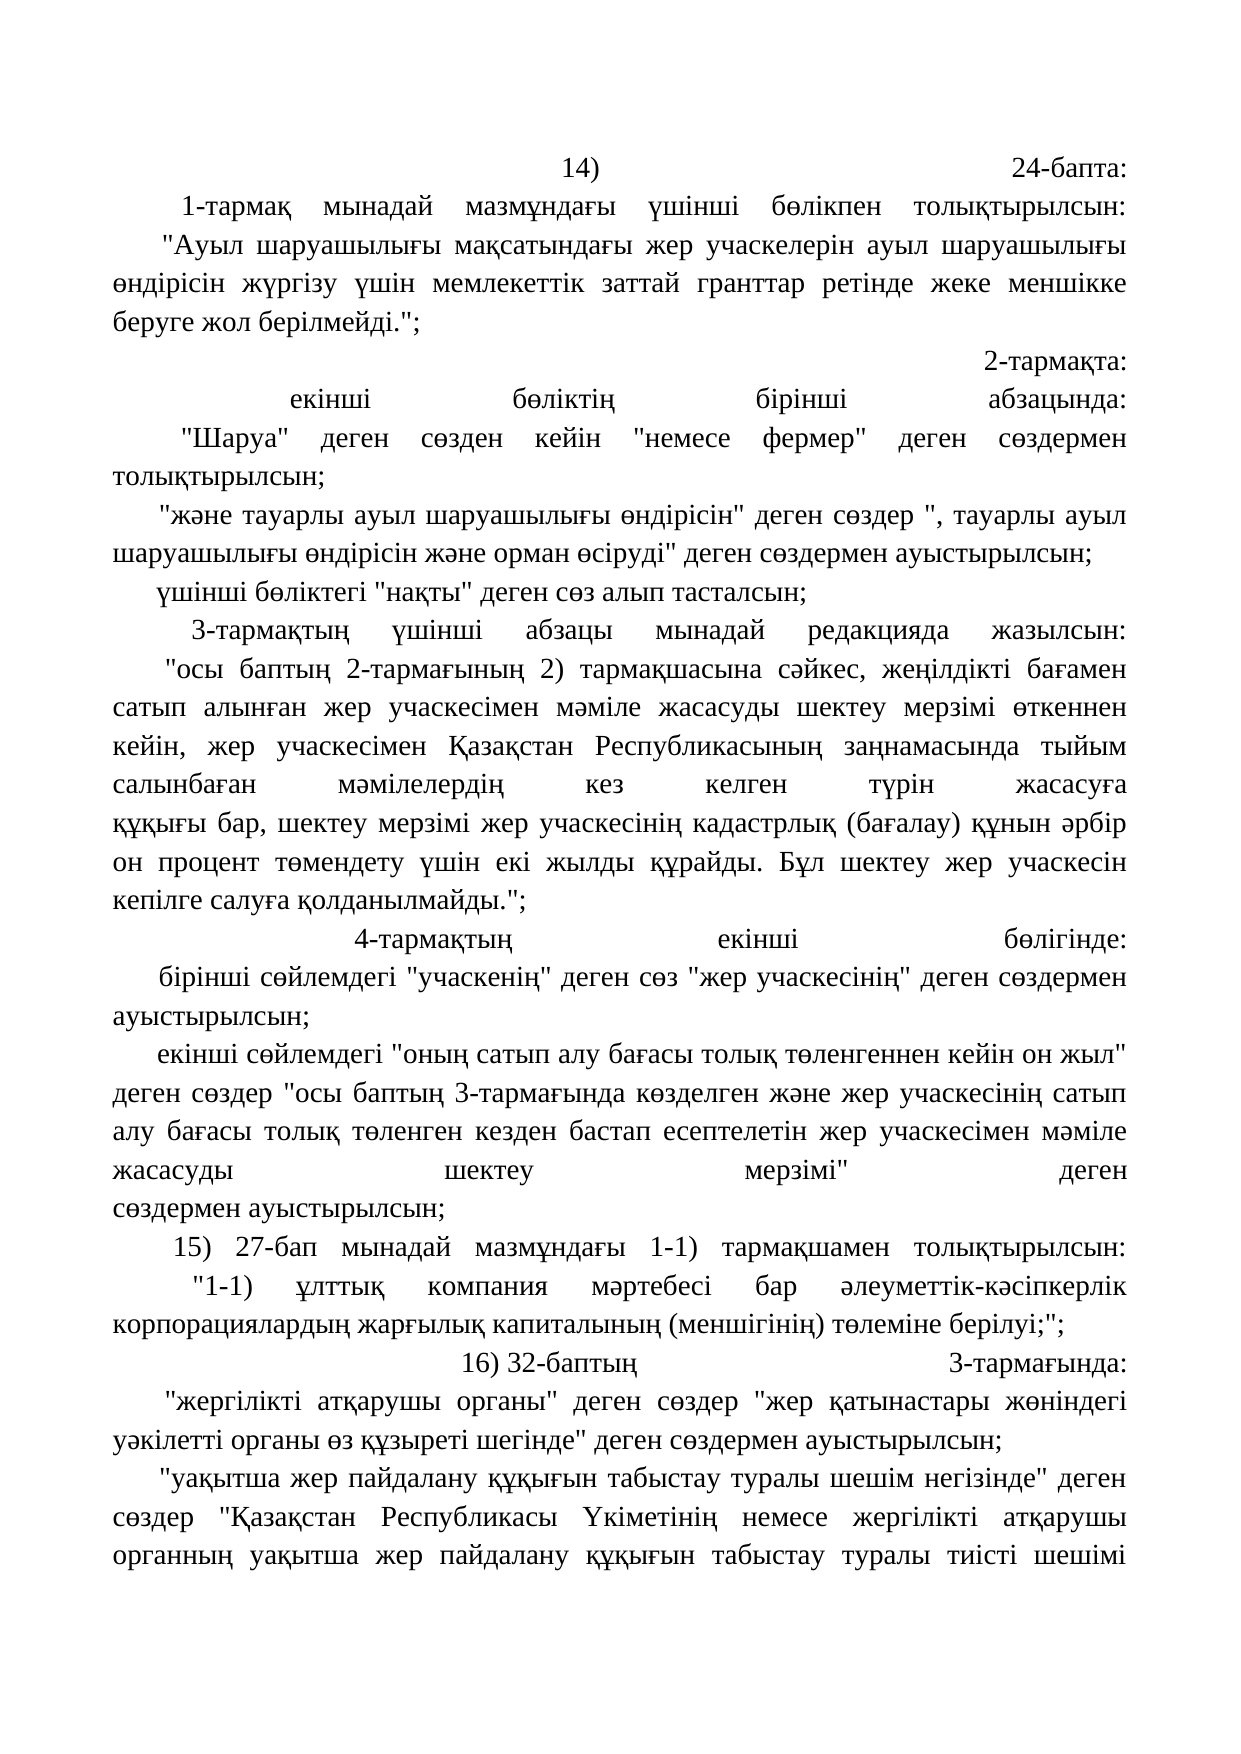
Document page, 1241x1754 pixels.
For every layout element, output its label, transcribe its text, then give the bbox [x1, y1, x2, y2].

text үшінші бөліктегі "нақты" деген сөз алып тасталсын; [112, 574, 1128, 607]
text "және тауарлы ауыл шаруашылығы өндірісін" деген сөздер ", тауарлы ауыл шаруашылығы өндірісін және орман өсіруді" деген сөздермен ауыстырылсын; [112, 497, 1128, 569]
text 2-тармақта: екінші бөліктің бірінші абзацында: "Шаруа" деген сөзден кейін "немесе фермер" деген сөздермен толықтырылсын; [112, 343, 1128, 492]
text 15) 27-бап мынадай мазмұндағы 1-1) тармақшамен толықтырылсын: "1-1) ұлттық компания мәртебесі бар әлеуметтік-кәсіпкерлік корпорациялардың жарғылық капиталының (меншігінің) төлеміне берілуі;"; [112, 1229, 1128, 1340]
text 4-тармақтың екінші бөлігінде: бірінші сөйлемдегі "учаскенің" деген сөз "жер учаскесінің" деген сөздермен ауыстырылсын; [112, 921, 1128, 1031]
text екінші сөйлемдегі "оның сатып алу бағасы толық төленгеннен кейін он жыл" деген сөздер "осы баптың 3-тармағында көзделген және жер учаскесінің сатып алу бағасы толық төленген кезден бастап есептелетін жер учаскесімен мәміле жасасуды шектеу мерзімі" деген сөздермен ауыстырылсын; [112, 1036, 1128, 1224]
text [112, 1460, 1128, 1571]
text 14) 24-бапта: 1-тармақ мынадай мазмұндағы үшінші бөлікпен толықтырылсын: "Ауыл шаруашылығы мақсатындағы жер учаскелерін ауыл шаруашылығы өндірісін жүргізу үшін мемлекеттік заттай гранттар ретінде жеке меншікке беруге жол берілмейді."; [112, 150, 1128, 338]
text 16) 32-баптың 3-тармағында: "жергілікті атқарушы органы" деген сөздер "жер қатынастары жөніндегі уәкілетті органы өз құзыреті шегінде" деген сөздермен ауыстырылсын; [112, 1345, 1128, 1455]
text 3-тармақтың үшінші абзацы мынадай редакцияда жазылсын: "осы баптың 2-тармағының 2) тармақшасына сәйкес, жеңілдікті бағамен сатып алынған жер учаскесімен мәміле жасасуды шектеу мерзімі өткеннен кейін, жер учаскесімен Қазақстан Республикасының заңнамасында тыйым салынбаған мәмілелердің кез келген түрін жасасуға құқығы бар, шектеу мерзімі жер учаскесінің кадастрлық (бағалау) құнын әрбір он процент төмендету үшін екі жылды құрайды. Бұл шектеу жер учаскесін кепілге салуға қолданылмайды."; [112, 612, 1128, 916]
